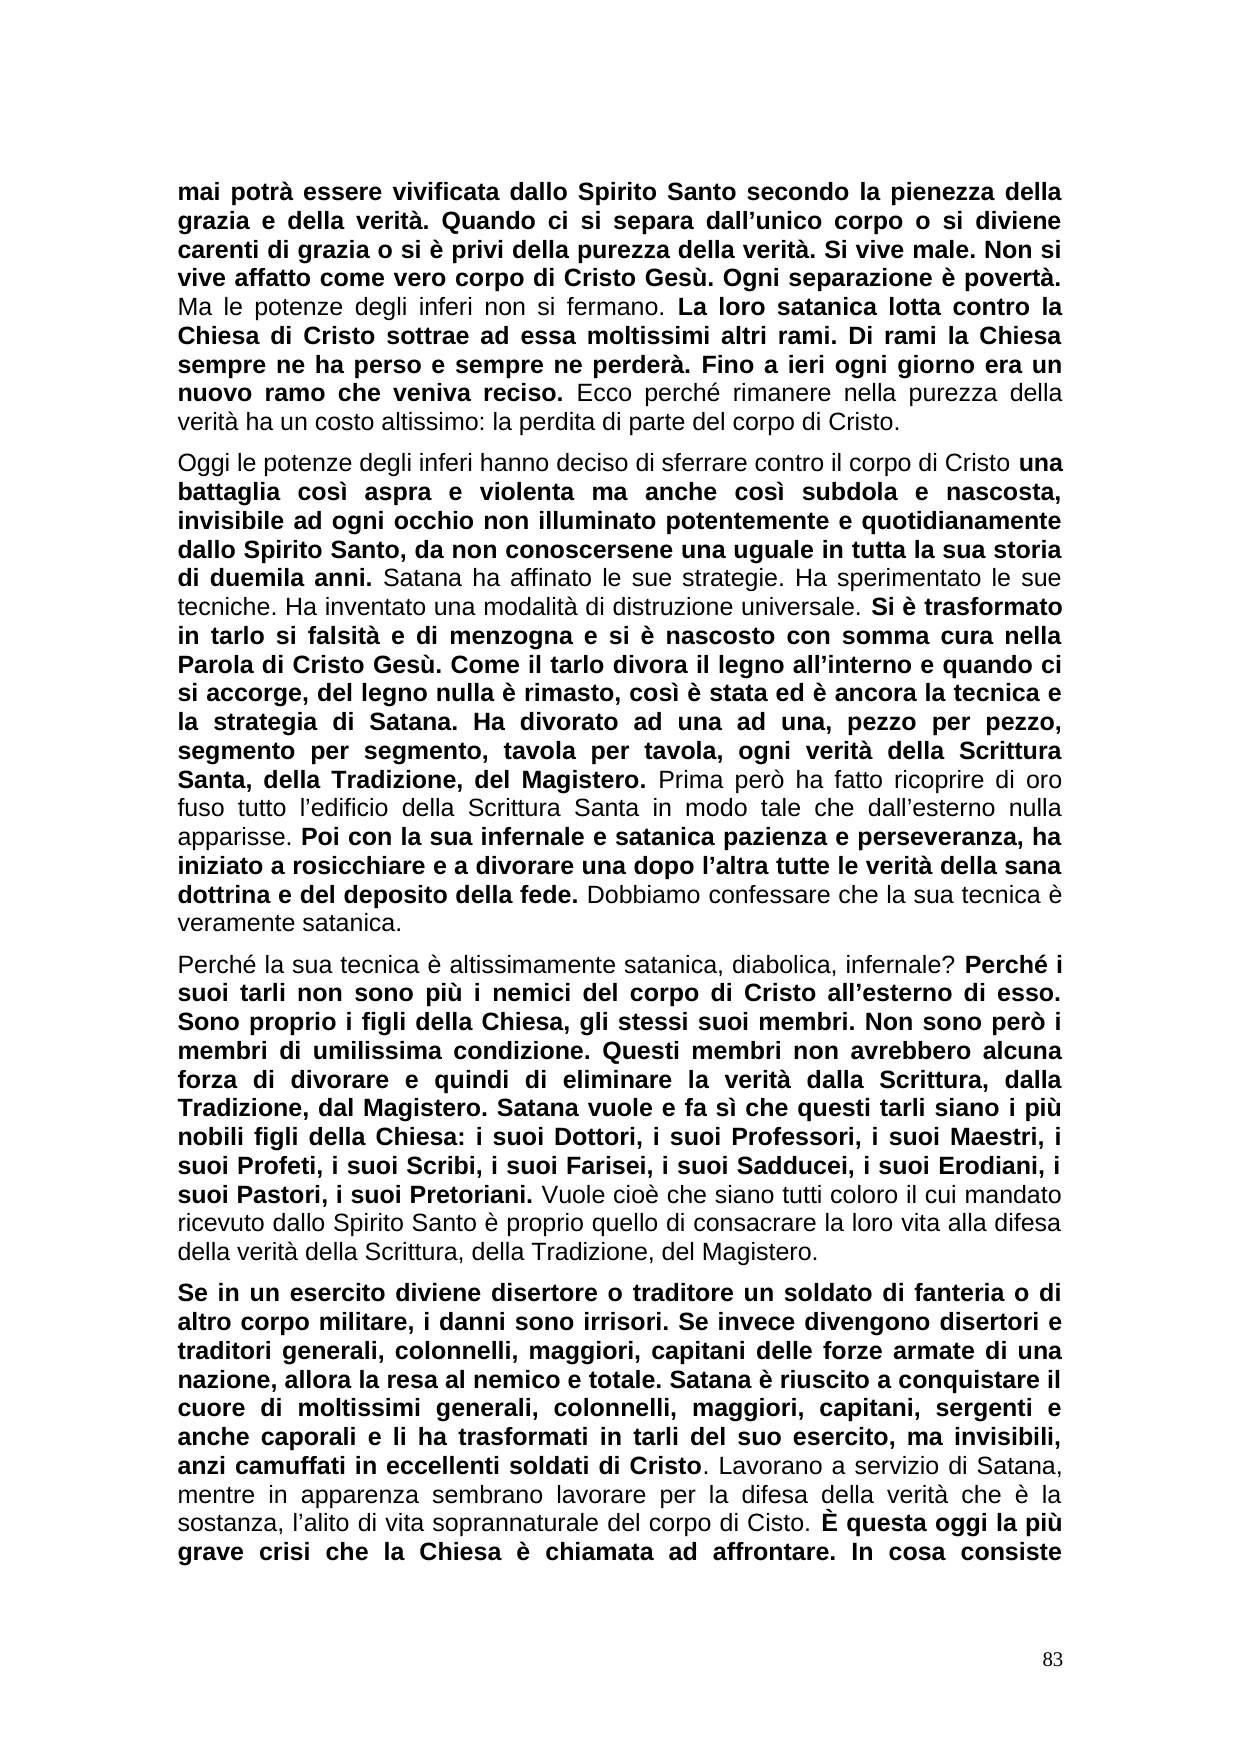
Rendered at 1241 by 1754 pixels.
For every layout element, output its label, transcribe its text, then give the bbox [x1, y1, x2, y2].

text Oggi le potenze degli inferi hanno deciso di sferrare contro il corpo di Cristo una battaglia così aspra e violenta ma anche così subdola e nascosta, invisibile ad ogni occhio non illuminato potentemente e quotidianamente dallo Spirito Santo, da non conoscersene una uguale in tutta la sua storia di duemila anni. Satana ha affinato le sue strategie. Ha sperimentato le sue tecniche. Ha inventato una modalità di distruzione universale. Si è trasformato in tarlo si falsità e di menzogna e si è nascosto con somma cura nella Parola di Cristo Gesù. Come il tarlo divora il legno all’interno e quando ci si accorge, del legno nulla è rimasto, così è stata ed è ancora la tecnica e la strategia di Satana. Ha divorato ad una ad una, pezzo per pezzo, segmento per segmento, tavola per tavola, ogni verità della Scrittura Santa, della Tradizione, del Magistero. Prima però ha fatto ricoprire di oro fuso tutto l’edificio della Scrittura Santa in modo tale che dall’esterno nulla apparisse. Poi con la sua infernale e satanica pazienza e perseveranza, ha iniziato a rosicchiare e a divorare una dopo l’altra tutte le verità della sana dottrina e del deposito della fede. Dobbiamo confessare che la sua tecnica è veramente satanica. [177, 448, 1063, 937]
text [177, 1278, 1063, 1566]
text Perché la sua tecnica è altissimamente satanica, diabolica, infernale? Perché i suoi tarli non sono più i nemici del corpo di Cristo all’esterno di esso. Sono proprio i figli della Chiesa, gli stessi suoi membri. Non sono però i membri di umilissima condizione. Questi membri non avrebbero alcuna forza di divorare e quindi di eliminare la verità dalla Scrittura, dalla Tradizione, dal Magistero. Satana vuole e fa sì che questi tarli siano i più nobili figli della Chiesa: i suoi Dottori, i suoi Professori, i suoi Maestri, i suoi Profeti, i suoi Scribi, i suoi Farisei, i suoi Sadducei, i suoi Erodiani, i suoi Pastori, i suoi Pretoriani. Vuole cioè che siano tutti coloro il cui mandato ricevuto dallo Spirito Santo è proprio quello di consacrare la loro vita alla difesa della verità della Scrittura, della Tradizione, del Magistero. [177, 950, 1063, 1266]
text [177, 177, 1063, 436]
